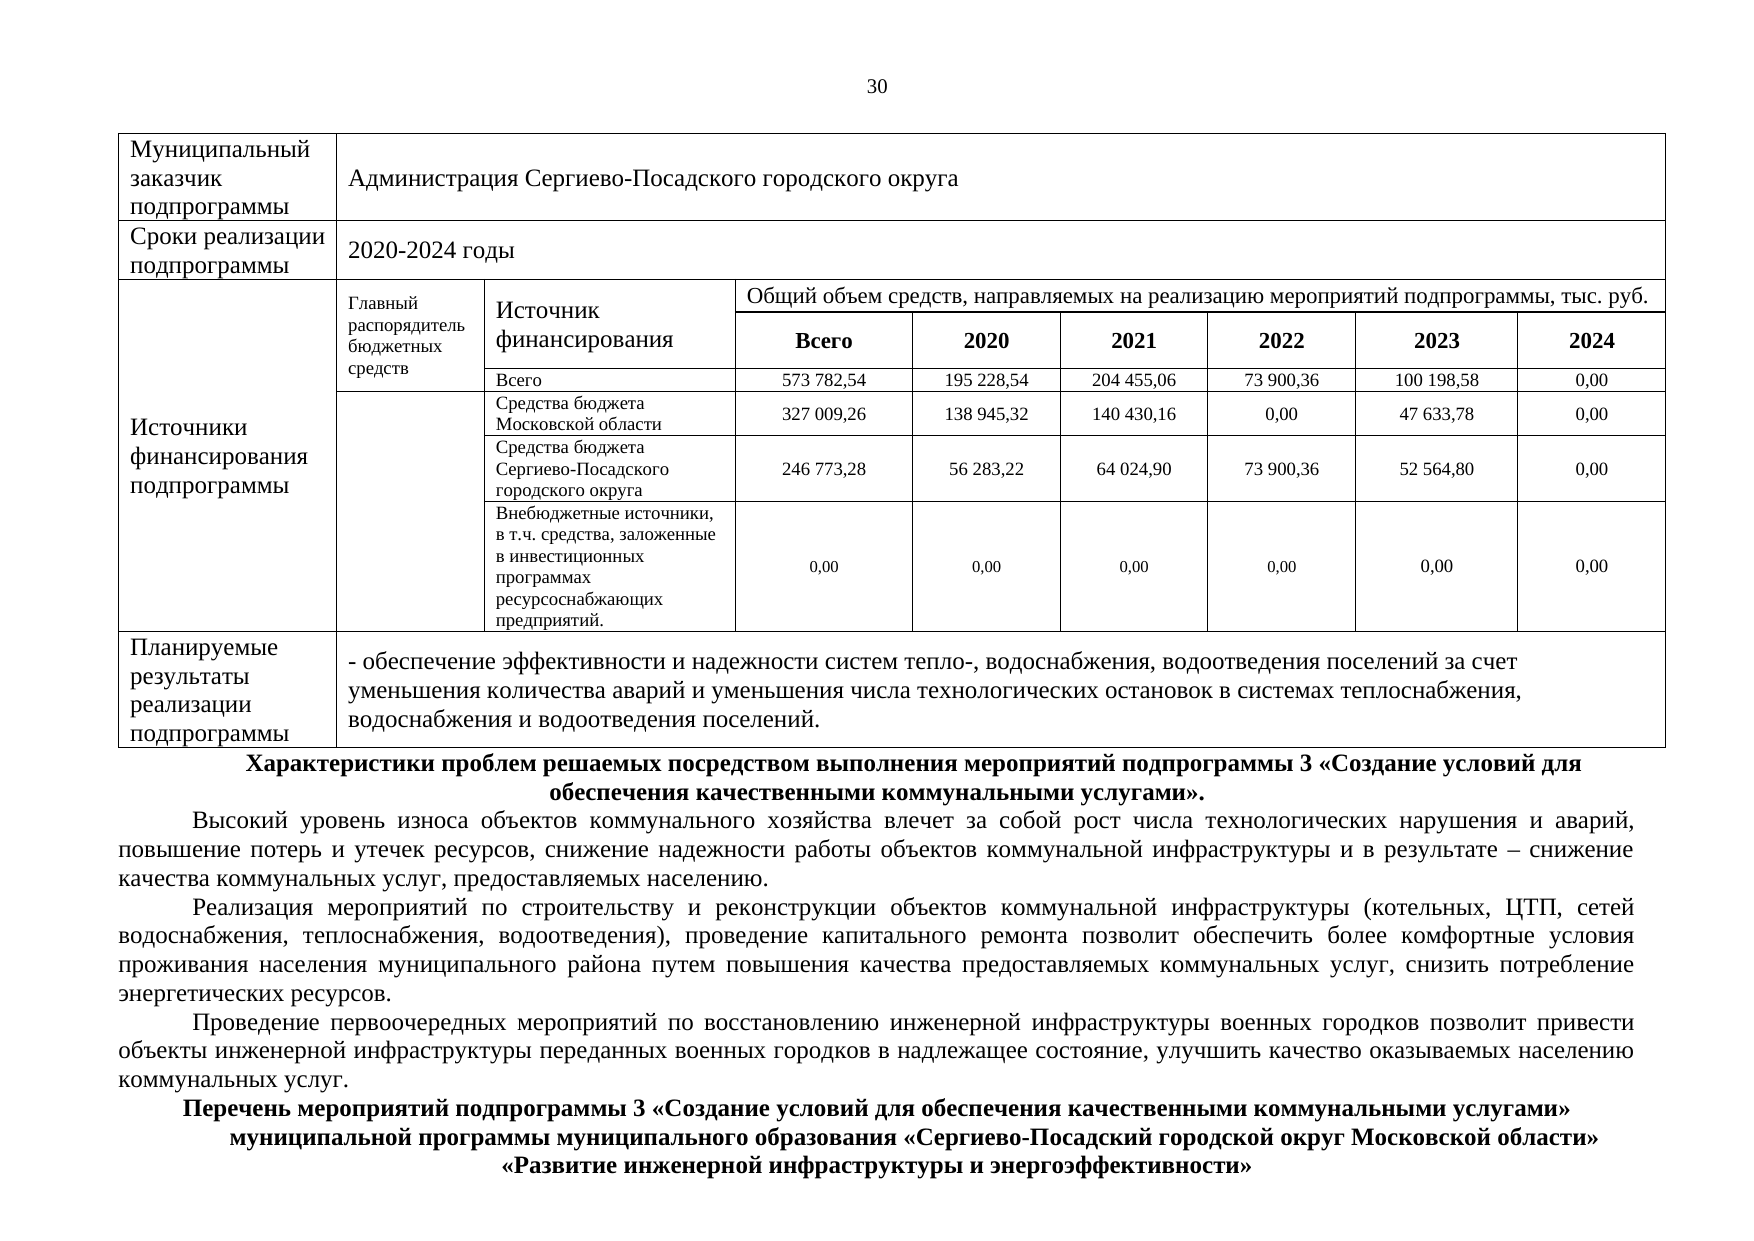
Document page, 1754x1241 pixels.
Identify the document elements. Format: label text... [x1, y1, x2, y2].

table_cell 0,00 [736, 502, 912, 631]
table_cell Всего [736, 313, 912, 368]
table_cell 0,00 [1061, 502, 1207, 631]
text Перечень мероприятий подпрограммы 3 «Создание условий для обеспечения качественными коммунальными услугами» [118, 1093, 1636, 1122]
table_cell 195 228,54 [913, 369, 1060, 391]
table_cell Планируемые результаты реализации подпрограммы [119, 632, 336, 747]
text Реализация мероприятий по строительству и реконструкции объектов коммунальной инфраструктуры (котельных, ЦТП, сетей водоснабжения, теплоснабжения, водоотведения), проведение капитального ремонта позволит обеспечить более комфортные условия проживания населения муниципального района путем повышения качества предоставляемых коммунальных услуг, снизить потребление энергетических ресурсов. [118, 892, 1636, 1007]
table_cell 0,00 [1356, 502, 1517, 631]
table_cell 2023 [1356, 313, 1517, 368]
table_cell 2021 [1061, 313, 1207, 368]
table_cell Источник финансирования [485, 280, 735, 368]
table_cell 73 900,36 [1208, 369, 1355, 391]
text Характеристики проблем решаемых посредством выполнения мероприятий подпрограммы 3 «Создание условий для обеспечения качественными коммунальными услугами». [118, 748, 1636, 806]
table_cell 2022 [1208, 313, 1355, 368]
table_cell 573 782,54 [736, 369, 912, 391]
text Проведение первоочередных мероприятий по восстановлению инженерной инфраструктуры военных городков позволит привести объекты инженерной инфраструктуры переданных военных городков в надлежащее состояние, улучшить качество оказываемых населению коммунальных услуг. [118, 1007, 1636, 1093]
table_cell 56 283,22 [913, 436, 1060, 501]
table_cell 2024 [1518, 313, 1665, 368]
table_cell 47 633,78 [1356, 392, 1517, 435]
table_cell 52 564,80 [1356, 436, 1517, 501]
table_cell 0,00 [1518, 436, 1665, 501]
table_cell - обеспечение эффективности и надежности систем тепло-, водоснабжения, водоотведения поселений за счет уменьшения количества аварий и уменьшения числа технологических остановок в системах теплоснабжения, водоснабжения и водоотведения поселений. [337, 632, 1665, 747]
table_cell Муниципальный заказчик подпрограммы [119, 134, 336, 220]
table_cell Средства бюджета Московской области [485, 392, 735, 435]
table_cell 0,00 [913, 502, 1060, 631]
table_cell 100 198,58 [1356, 369, 1517, 391]
table_cell 0,00 [1208, 502, 1355, 631]
text Высокий уровень износа объектов коммунального хозяйства влечет за собой рост числа технологических нарушения и аварий, повышение потерь и утечек ресурсов, снижение надежности работы объектов коммунальной инфраструктуры и в результате – снижение качества коммунальных услуг, предоставляемых населению. [118, 806, 1636, 892]
table_cell Администрация Сергиево-Посадского городского округа [337, 134, 1665, 220]
table_cell Всего [485, 369, 735, 391]
table_cell 0,00 [1518, 369, 1665, 391]
table_cell Внебюджетные источники, в т.ч. средства, заложенные в инвестиционных программах ресурсоснабжающих предприятий. [485, 502, 735, 631]
table_cell 0,00 [1208, 392, 1355, 435]
table_cell [337, 392, 484, 631]
table_cell Общий объем средств, направляемых на реализацию мероприятий подпрограммы, тыс. руб. [736, 280, 1665, 311]
table_cell 0,00 [1518, 392, 1665, 435]
table_cell 246 773,28 [736, 436, 912, 501]
table_cell 2020 [913, 313, 1060, 368]
table_cell Источники финансирования подпрограммы [119, 280, 336, 631]
text муниципальной программы муниципального образования «Сергиево-Посадский городской округ Московской области» «Развитие инженерной инфраструктуры и энергоэффективности» [118, 1122, 1636, 1179]
table_cell Средства бюджета Сергиево-Посадского городского округа [485, 436, 735, 501]
table_cell 140 430,16 [1061, 392, 1207, 435]
table_cell 327 009,26 [736, 392, 912, 435]
table_cell 73 900,36 [1208, 436, 1355, 501]
table_cell 138 945,32 [913, 392, 1060, 435]
table_cell Сроки реализации подпрограммы [119, 221, 336, 279]
table_cell 204 455,06 [1061, 369, 1207, 391]
table_cell 64 024,90 [1061, 436, 1207, 501]
table_cell 0,00 [1518, 502, 1665, 631]
table_cell Главный распорядитель бюджетных средств [337, 280, 484, 391]
table_cell 2020-2024 годы [337, 221, 1665, 279]
